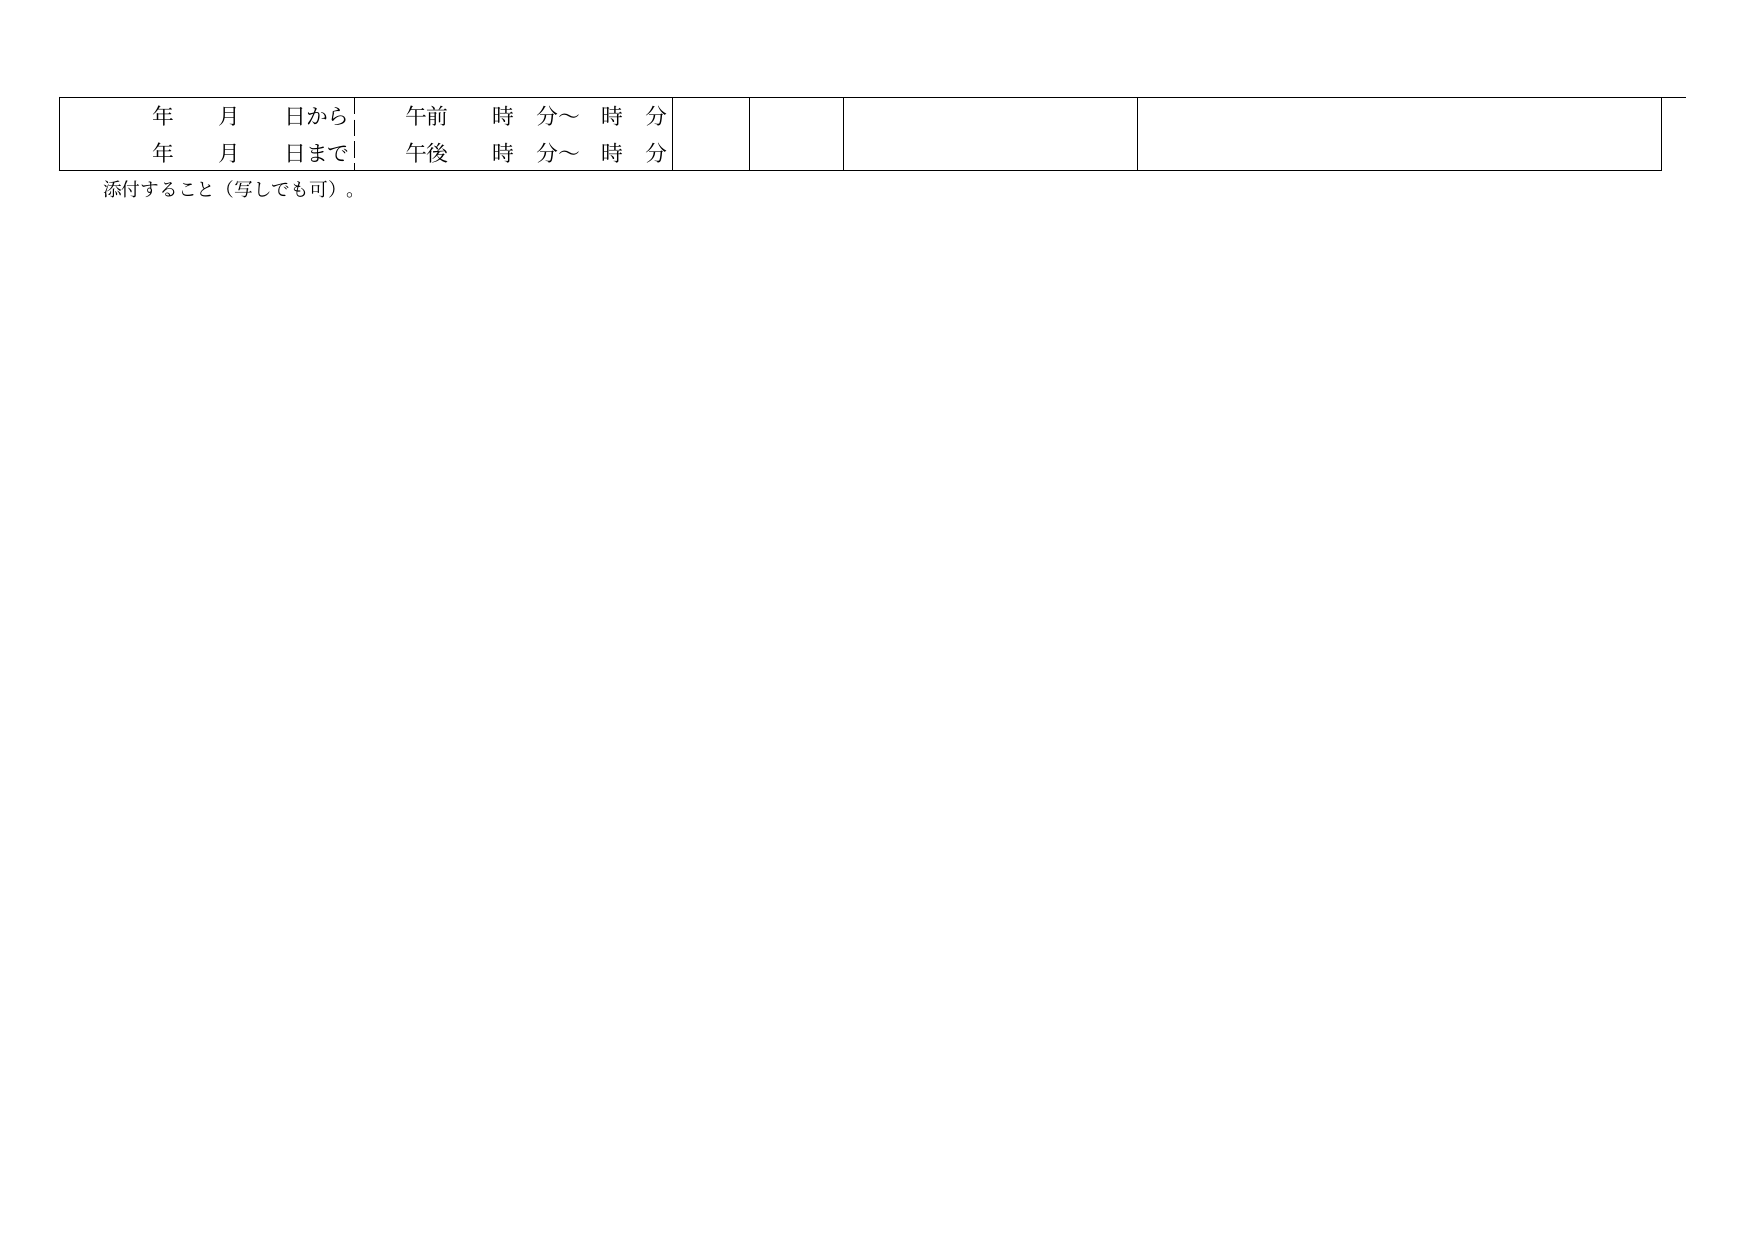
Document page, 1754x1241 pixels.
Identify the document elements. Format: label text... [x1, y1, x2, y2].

table_cell [1138, 98, 1661, 169]
table_cell [844, 98, 1137, 169]
table_cell [750, 98, 843, 169]
text 添付すること（写しでも可）。 [103, 171, 1695, 206]
table_cell [673, 98, 749, 169]
table_cell 年 月 日から 年 月 日まで [60, 98, 355, 169]
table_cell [355, 98, 672, 169]
